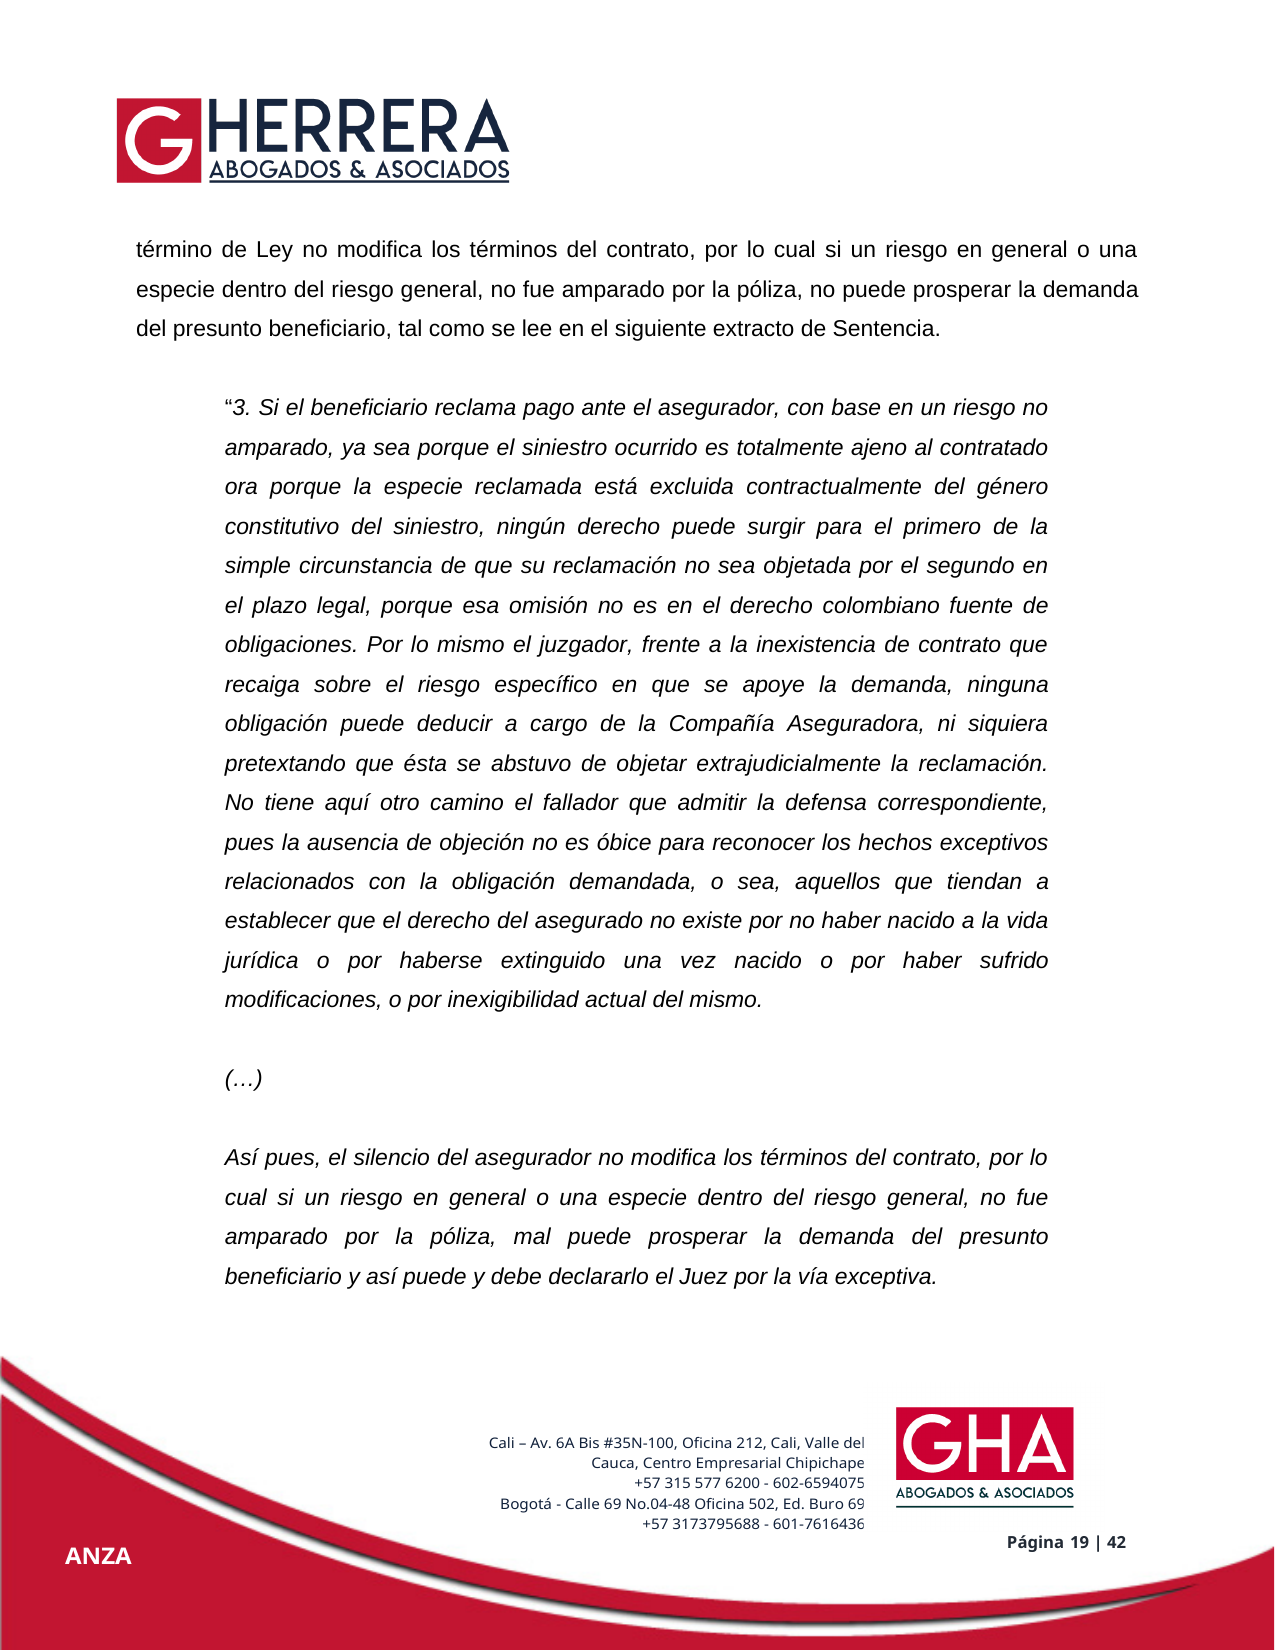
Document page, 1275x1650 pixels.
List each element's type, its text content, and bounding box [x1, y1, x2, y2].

picture [0, 1343, 1275, 1650]
text Así pues, el silencio del asegurador no modifica los términos del contrato, por lo cual si un riesgo en general o una especie dentro del riesgo general, no fue amparado por la póliza, mal puede prosperar la demanda del presunto beneficiario y así puede y debe declararlo el Juez por la vía exceptiva. [224, 1144, 1051, 1289]
text “3. Si el beneficiario reclama pago ante el asegurador, con base en un riesgo no amparado, ya sea porque el siniestro ocurrido es totalmente ajeno al contratado ora porque la especie reclamada está excluida contractualmente del género constitutivo del siniestro, ningún derecho puede surgir para el primero de la simple circunstancia de que su reclamación no sea objetada por el segundo en el plazo legal, porque esa omisión no es en el derecho colombiano fuente de obligaciones. Por lo mismo el juzgador, frente a la inexistencia de contrato que recaiga sobre el riesgo específico en que se apoye la demanda, ninguna obligación puede deducir a cargo de la Compañía Aseguradora, ni siquiera pretextando que ésta se abstuvo de objetar extrajudicialmente la reclamación. No tiene aquí otro camino el fallador que admitir la defensa correspondiente, pues la ausencia de objeción no es óbice para reconocer los hechos exceptivos relacionados con la obligación demandada, o sea, aquellos que tiendan a establecer que el derecho del asegurado no existe por no haber nacido a la vida jurídica o por haberse extinguido una vez nacido o por haber sufrido modificaciones, o por inexigibilidad actual del mismo. [224, 394, 1051, 1013]
text (…) [224, 1065, 1045, 1092]
picture [96, 75, 529, 206]
